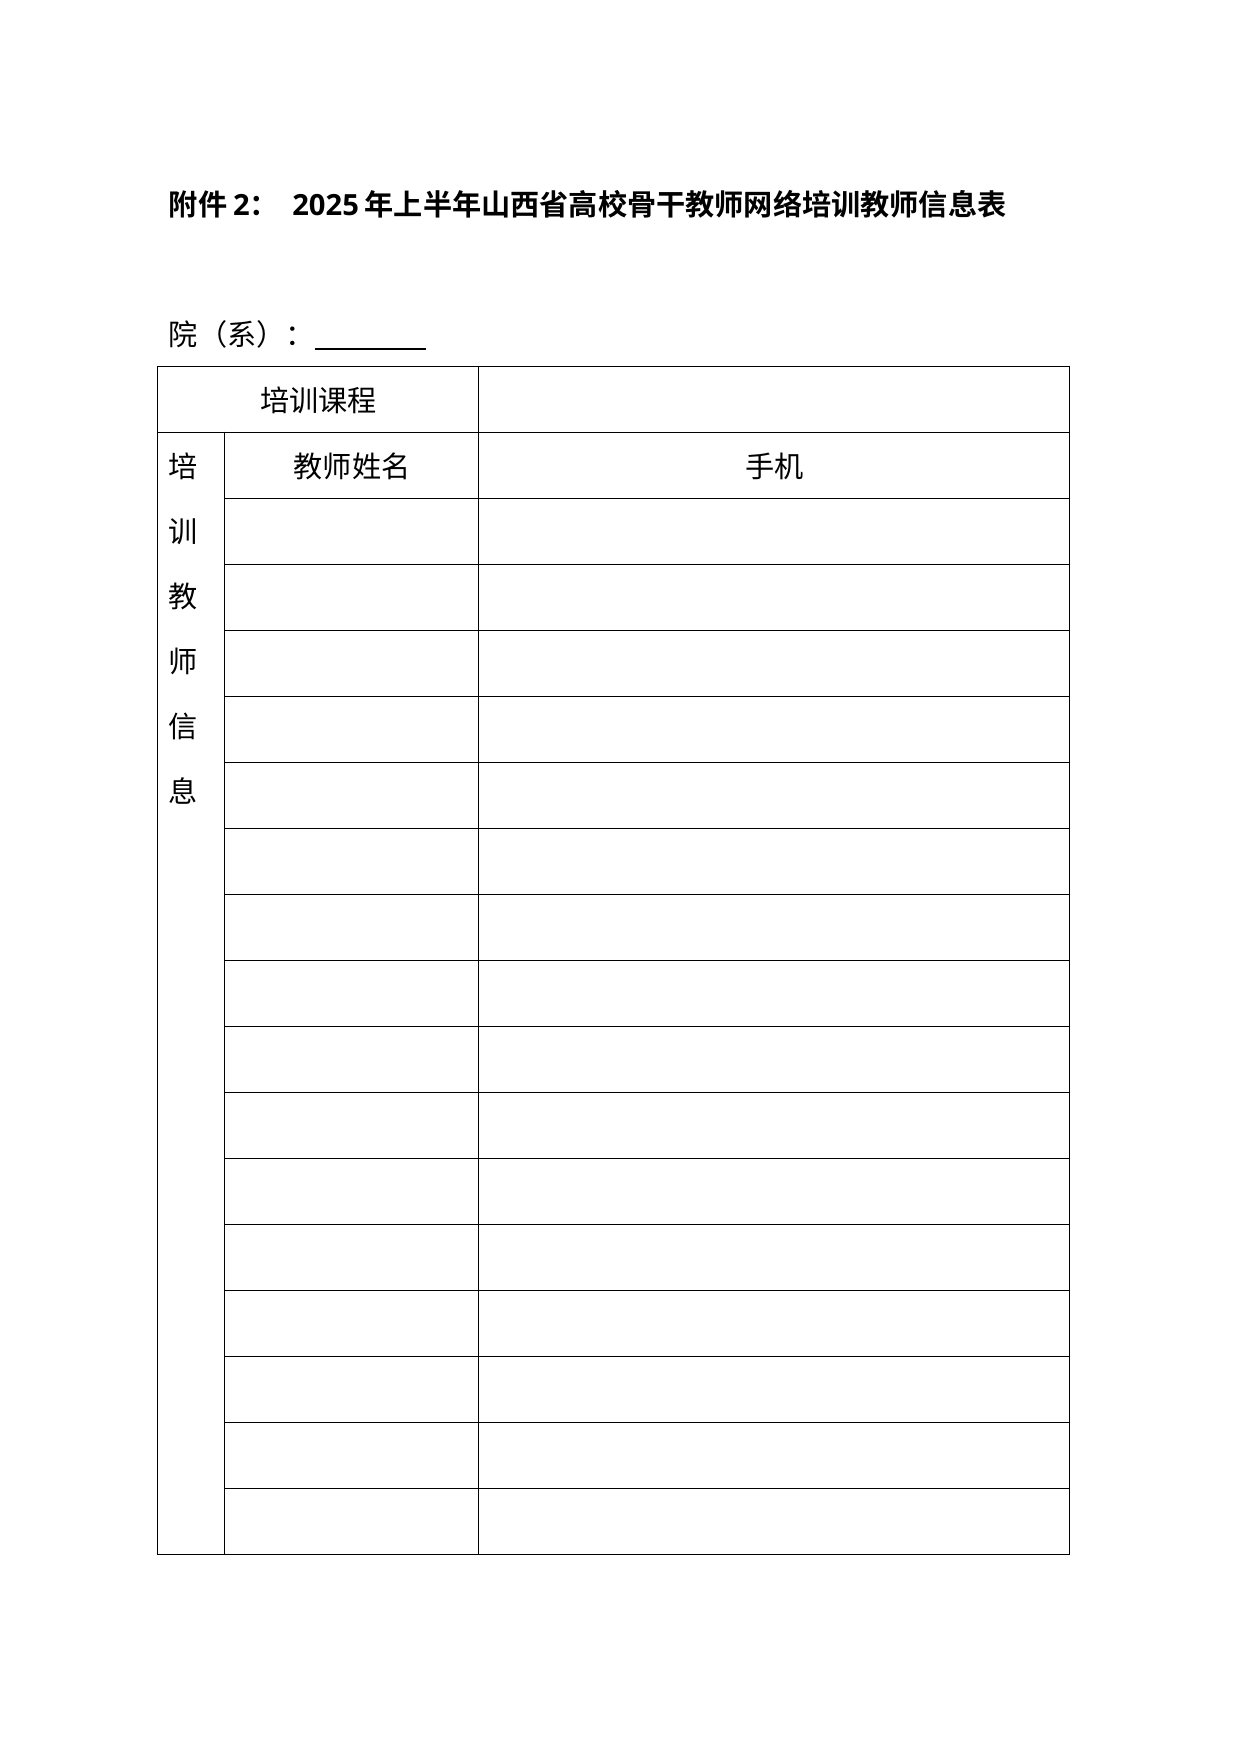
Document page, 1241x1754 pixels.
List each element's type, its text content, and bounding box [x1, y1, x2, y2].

table_cell [225, 1291, 478, 1356]
table_cell [479, 1291, 1069, 1356]
table_cell [479, 763, 1069, 828]
table_cell [479, 499, 1069, 564]
table_cell [479, 565, 1069, 630]
text 附件2： 2025年上半年山西省高校骨干教师网络培训教师信息表 [169, 171, 1106, 236]
table_header 培训课程 [158, 367, 478, 432]
table_cell [225, 1225, 478, 1290]
table_cell [479, 1225, 1069, 1290]
table_cell [225, 1027, 478, 1092]
table_cell [479, 1423, 1069, 1488]
table_cell [225, 565, 478, 630]
table_cell [479, 895, 1069, 960]
table_cell [225, 499, 478, 564]
text 院（系）： [169, 301, 1106, 366]
table_header [479, 367, 1069, 432]
table_cell [479, 829, 1069, 894]
table_cell [225, 763, 478, 828]
table_cell 手机 [479, 433, 1069, 498]
table_cell 教师姓名 [225, 433, 478, 498]
table_cell 培训教师信息 [158, 433, 224, 1554]
table_cell [479, 1159, 1069, 1224]
table_cell [479, 1489, 1069, 1554]
table_cell [479, 631, 1069, 696]
table_cell [225, 895, 478, 960]
table_cell [225, 1159, 478, 1224]
table_cell [479, 1357, 1069, 1422]
table_cell [225, 1489, 478, 1554]
table_cell [225, 697, 478, 762]
table_cell [479, 1027, 1069, 1092]
table_cell [225, 961, 478, 1026]
table_cell [479, 1093, 1069, 1158]
table_cell [225, 1093, 478, 1158]
table_cell [225, 1357, 478, 1422]
table_cell [225, 1423, 478, 1488]
table_cell [225, 829, 478, 894]
table_cell [479, 961, 1069, 1026]
table_cell [225, 631, 478, 696]
table_cell [479, 697, 1069, 762]
